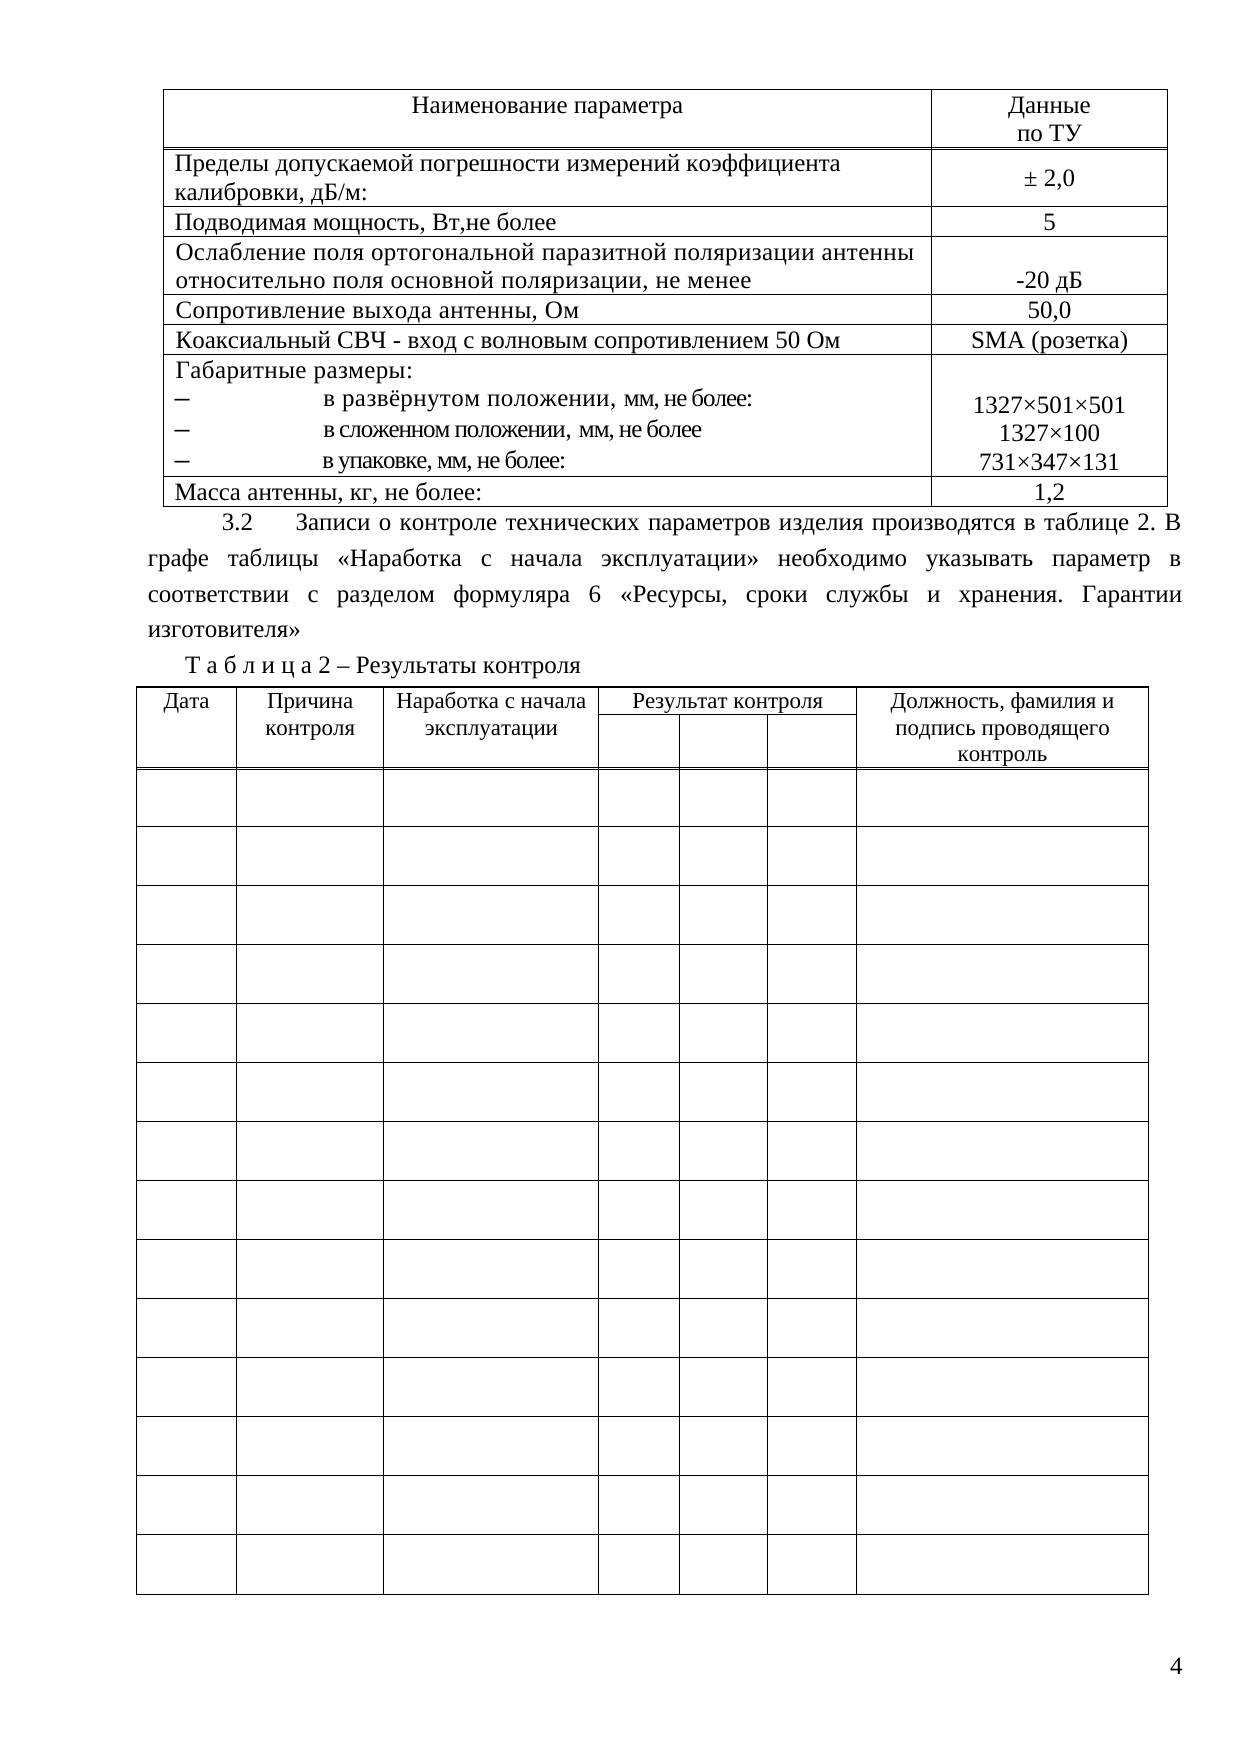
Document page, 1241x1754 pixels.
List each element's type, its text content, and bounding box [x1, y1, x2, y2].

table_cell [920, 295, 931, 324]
table_cell [857, 1358, 1148, 1416]
table_cell [680, 1063, 767, 1121]
table_cell [599, 1181, 679, 1239]
table_cell [857, 1535, 1148, 1593]
table_cell [137, 1299, 236, 1357]
table_header Дата [137, 688, 236, 767]
table_cell [768, 1299, 856, 1357]
table_cell [384, 1476, 598, 1534]
table_cell [768, 1476, 856, 1534]
table_cell [237, 1535, 383, 1593]
table_cell [768, 1063, 856, 1121]
table_cell [680, 1240, 767, 1298]
table_cell [384, 1417, 598, 1475]
table_cell [384, 886, 598, 944]
table_cell [680, 1004, 767, 1062]
table_cell 1,2 [932, 477, 1167, 506]
table_cell [857, 1004, 1148, 1062]
table_cell [599, 715, 679, 767]
table_cell [137, 1122, 236, 1180]
table_cell [237, 1063, 383, 1121]
table_cell [768, 1240, 856, 1298]
table_cell [857, 827, 1148, 885]
table_cell [599, 1535, 679, 1593]
table_cell [384, 1122, 598, 1180]
table_cell [599, 1476, 679, 1534]
table_cell [680, 1122, 767, 1180]
table_cell [857, 1063, 1148, 1121]
table_cell [768, 827, 856, 885]
table_cell [680, 1299, 767, 1357]
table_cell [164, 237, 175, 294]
table_cell [599, 770, 679, 826]
table_cell [680, 715, 767, 767]
table_cell [237, 827, 383, 885]
table_cell [137, 1476, 236, 1534]
table_cell [237, 770, 383, 826]
table_cell [137, 1181, 236, 1239]
table_cell [680, 770, 767, 826]
table_cell [857, 886, 1148, 944]
table_header Должность, фамилия и подпись проводящего контроль [857, 688, 1148, 767]
table_cell [237, 1299, 383, 1357]
table_cell [384, 770, 598, 826]
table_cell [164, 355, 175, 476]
table_cell [384, 1358, 598, 1416]
table_cell [137, 1358, 236, 1416]
table_cell [768, 1181, 856, 1239]
table_cell [237, 1240, 383, 1298]
table_header Наработка с начала эксплуатации [384, 688, 598, 767]
table_cell [237, 945, 383, 1003]
table_cell [237, 1476, 383, 1534]
table_cell 5 [932, 207, 1167, 236]
table_cell [137, 827, 236, 885]
table_cell [768, 1417, 856, 1475]
table_cell [384, 1535, 598, 1593]
table_header Данные по ТУ [932, 90, 1167, 147]
table_cell [768, 1535, 856, 1593]
table_cell [384, 1004, 598, 1062]
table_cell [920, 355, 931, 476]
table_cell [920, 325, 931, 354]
table_cell [768, 886, 856, 944]
table_cell [137, 770, 236, 826]
table_cell [384, 827, 598, 885]
table_cell Пределы допускаемой погрешности измерений коэффициента калибровки, дБ/м: [164, 150, 931, 206]
table_cell [384, 1299, 598, 1357]
table_cell ± 2,0 [932, 150, 1167, 206]
table_cell [680, 886, 767, 944]
table_cell [599, 1417, 679, 1475]
table_header Результат контроля [599, 688, 856, 714]
table_cell Масса антенны, кг, не более: [164, 477, 931, 506]
table_cell [137, 1240, 236, 1298]
table_cell [857, 770, 1148, 826]
table_cell [857, 1476, 1148, 1534]
table_cell [384, 1063, 598, 1121]
table_cell [599, 827, 679, 885]
table_cell [857, 945, 1148, 1003]
table_cell [680, 827, 767, 885]
text Т а б л и ц а 2 – Результаты контроля [185, 651, 1182, 679]
table_cell [599, 1358, 679, 1416]
table_cell [768, 1004, 856, 1062]
table_cell [237, 886, 383, 944]
table_cell [599, 945, 679, 1003]
table_cell Подводимая мощность, Вт,не более [164, 207, 931, 236]
table_cell [768, 1122, 856, 1180]
table_cell [137, 886, 236, 944]
table_cell [768, 1358, 856, 1416]
table_cell [137, 1063, 236, 1121]
table_cell [599, 1240, 679, 1298]
table_cell [599, 886, 679, 944]
table_cell [680, 1181, 767, 1239]
table_cell [857, 1417, 1148, 1475]
table_cell [237, 1004, 383, 1062]
table_cell -20 дБ [932, 237, 1167, 294]
table_cell [680, 1358, 767, 1416]
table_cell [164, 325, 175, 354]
table_cell [237, 1358, 383, 1416]
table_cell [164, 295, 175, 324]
table_cell [599, 1063, 679, 1121]
table_cell 1327×501×501 1327×100 731×347×131 [932, 355, 1167, 476]
table_cell [384, 945, 598, 1003]
table_cell [680, 1476, 767, 1534]
table_cell [237, 1181, 383, 1239]
table_cell [599, 1122, 679, 1180]
table_cell [857, 1299, 1148, 1357]
table_cell [768, 945, 856, 1003]
table_cell [768, 770, 856, 826]
table_cell [680, 1535, 767, 1593]
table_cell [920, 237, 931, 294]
table_cell [384, 1240, 598, 1298]
table_header Причина контроля [237, 688, 383, 767]
table_cell [384, 1181, 598, 1239]
table_cell [599, 1004, 679, 1062]
table_cell [857, 1240, 1148, 1298]
table_cell [137, 945, 236, 1003]
table_cell [768, 715, 856, 767]
list Записи о контроле технических параметров изделия производятся в таблице 2. В графе таблицы «Наработка с начала эксплуатации» необходимо указывать параметр в соответствии с разделом формуляра 6 «Ресурсы, сроки службы и хранения. Гарантии изготовителя» [148, 507, 1182, 643]
table_cell [857, 1181, 1148, 1239]
table_cell [599, 1299, 679, 1357]
table_cell [680, 945, 767, 1003]
table_cell [137, 1535, 236, 1593]
table_cell [237, 1417, 383, 1475]
table_cell [137, 1417, 236, 1475]
table_cell [857, 1122, 1148, 1180]
table_header Наименование параметра [164, 90, 931, 147]
table_cell [137, 1004, 236, 1062]
table_cell [237, 1122, 383, 1180]
table_cell [680, 1417, 767, 1475]
